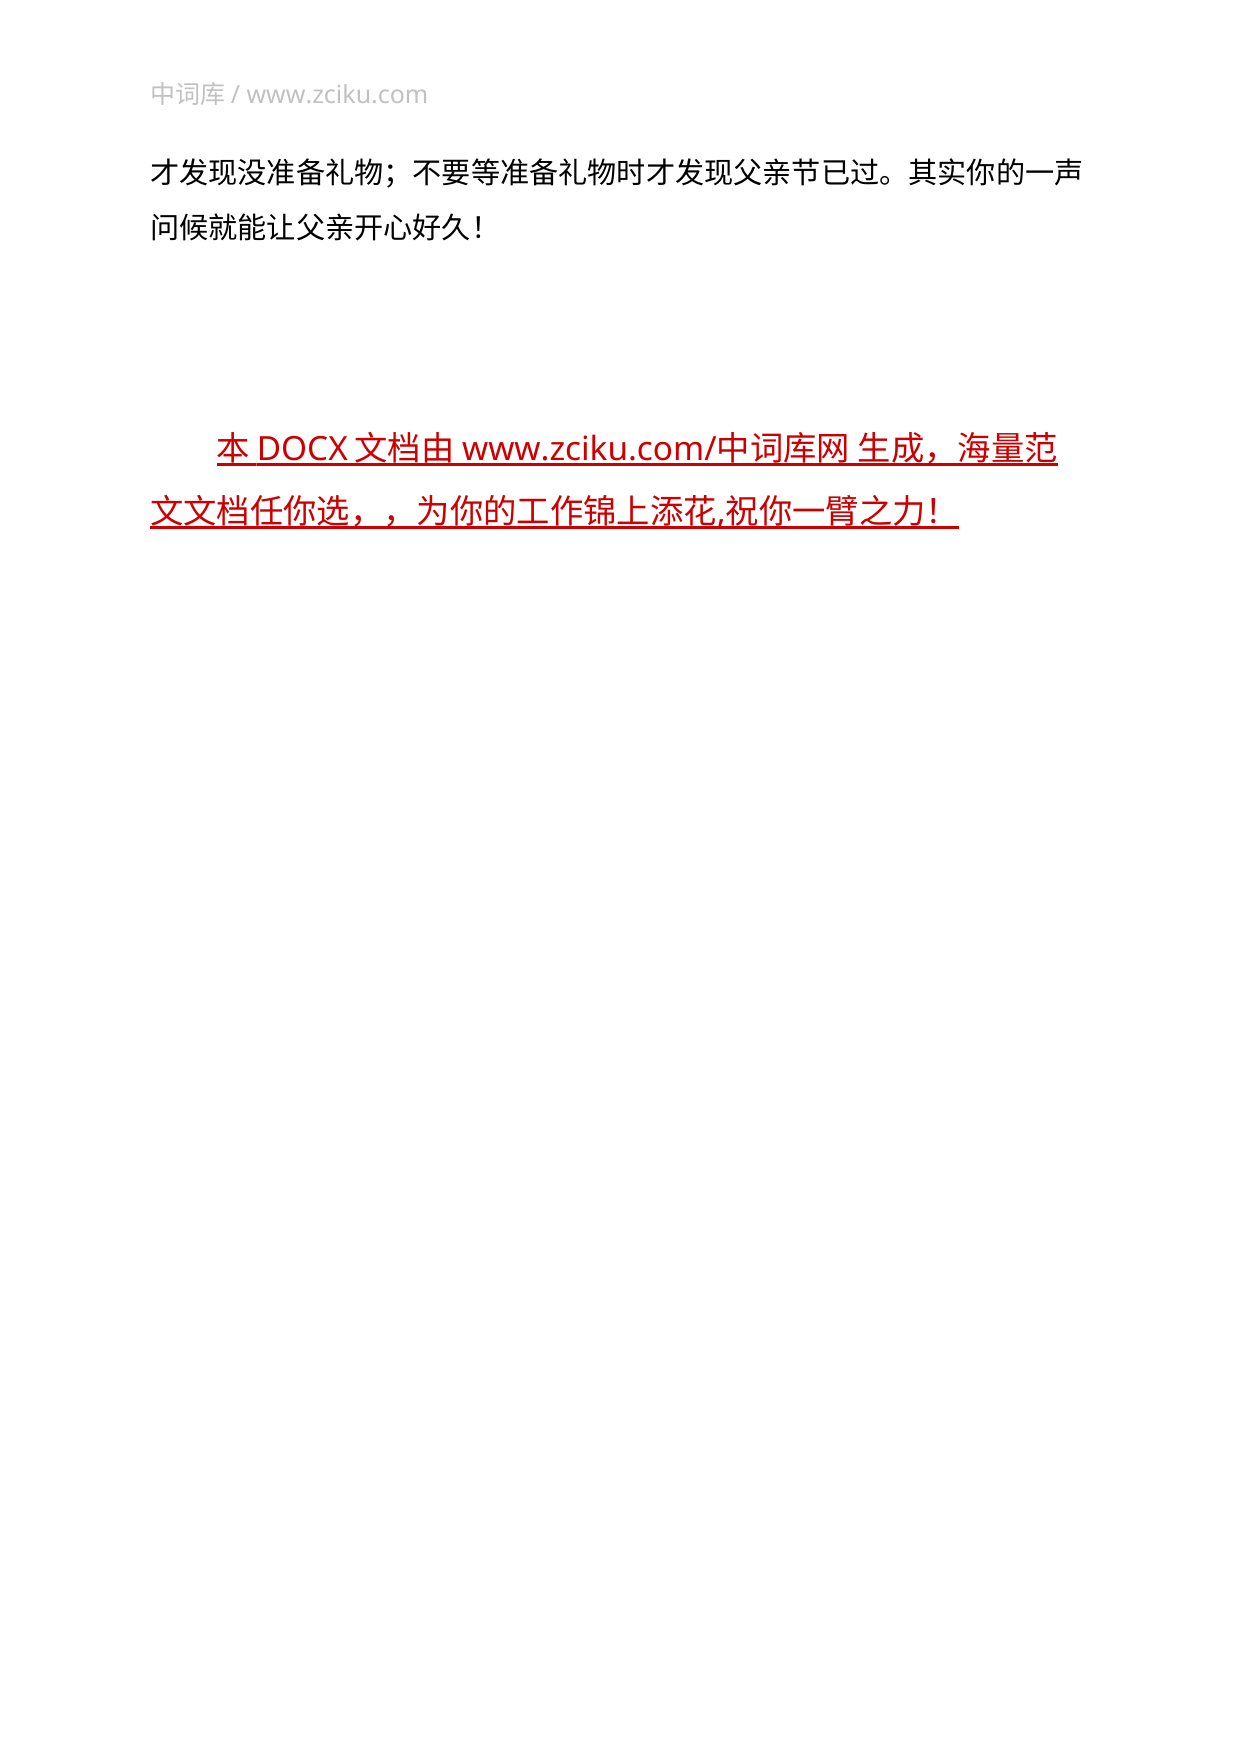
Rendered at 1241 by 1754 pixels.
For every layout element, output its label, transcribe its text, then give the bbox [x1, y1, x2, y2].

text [150, 150, 1090, 247]
text 本DOCX文档由 www.zciku.com/中词库网 生成，海量范文文档任你选，，为你的工作锦上添花,祝你一臂之力！ [150, 422, 1090, 533]
